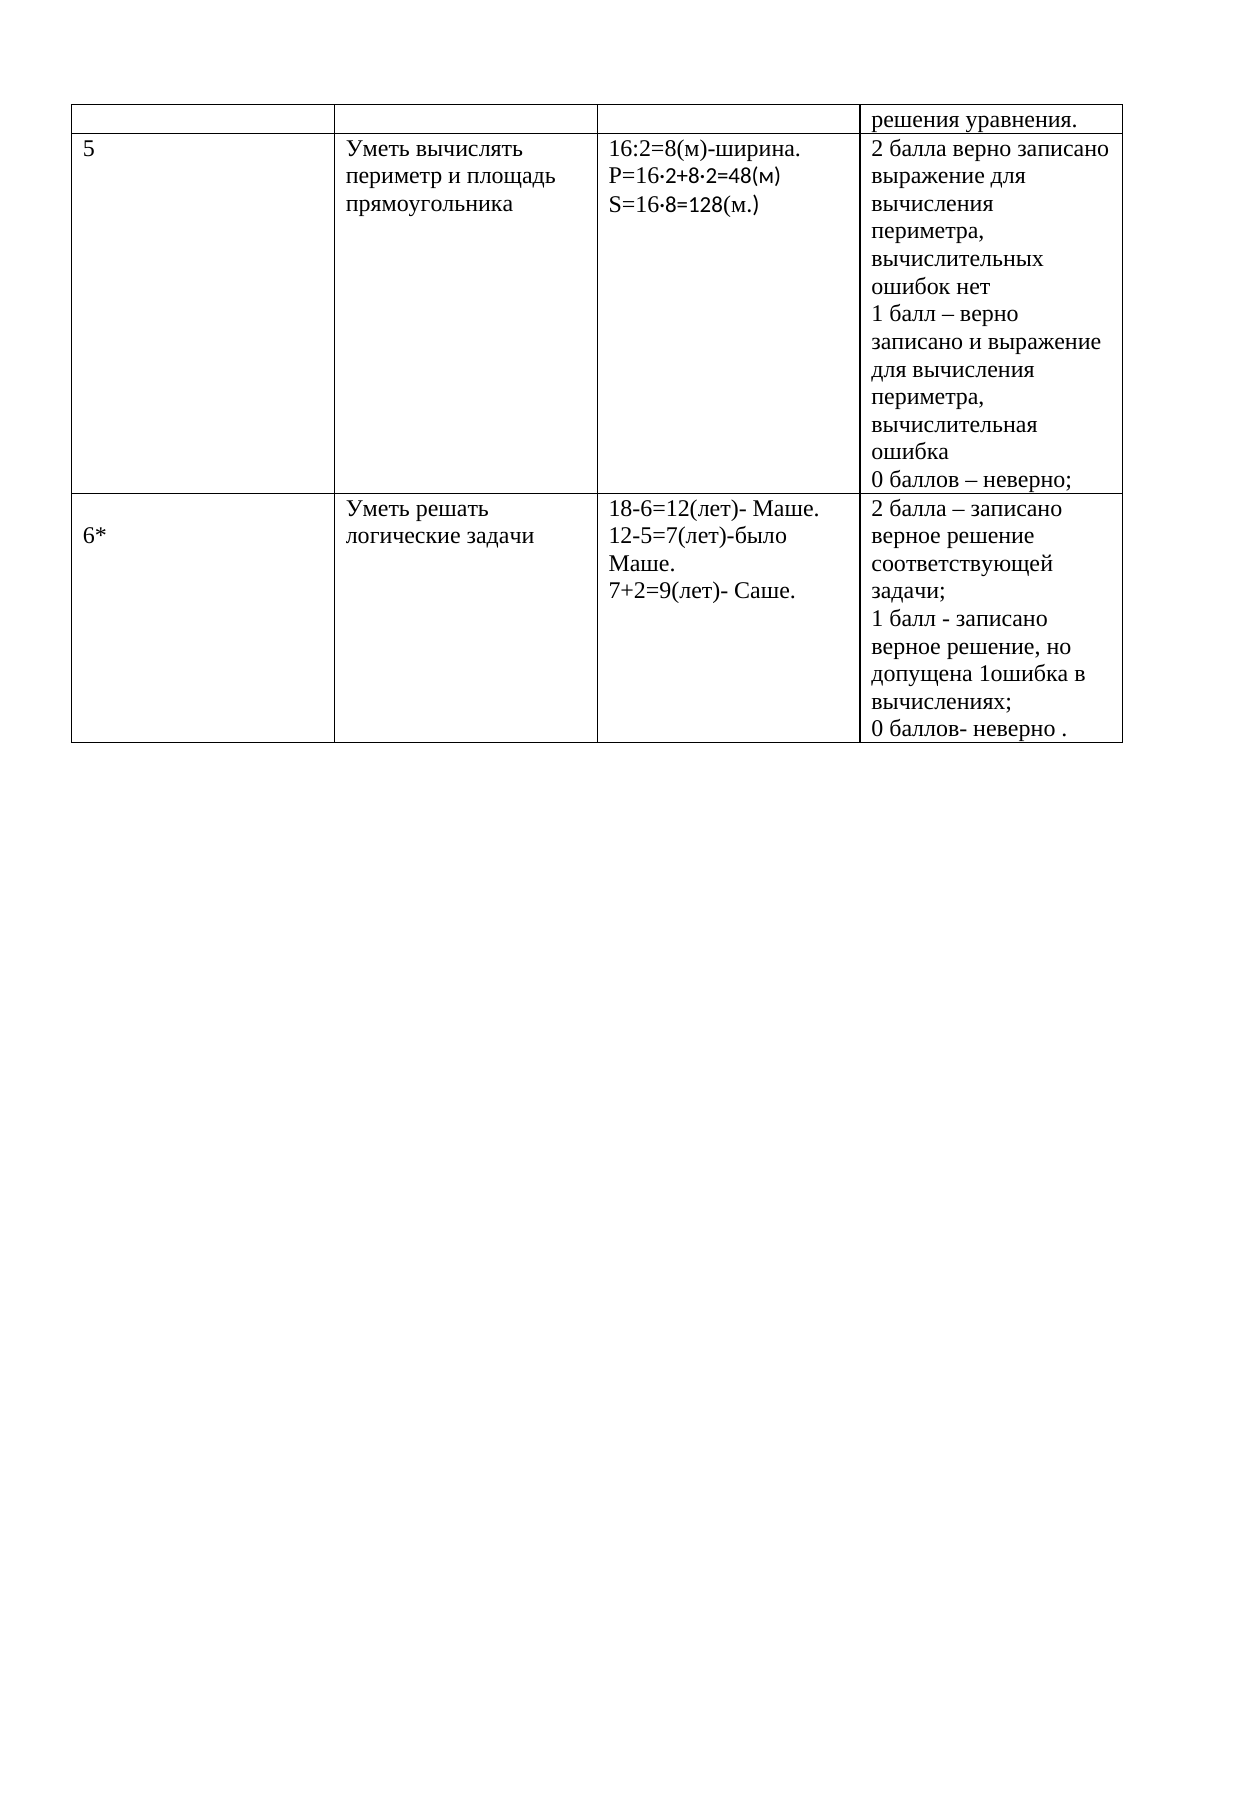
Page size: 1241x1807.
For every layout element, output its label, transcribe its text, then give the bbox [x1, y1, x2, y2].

table_cell 5 [72, 134, 334, 493]
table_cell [598, 105, 859, 133]
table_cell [861, 105, 1122, 133]
table_cell Уметь решать логические задачи [335, 494, 597, 742]
table_cell 4. [72, 105, 334, 133]
table_cell 16:2=8(м)-ширина. Р=16·2+8·2=48(м) S=16·8=128(м.) [598, 134, 859, 493]
table_cell 2 балла – записано верное решение соответствующей задачи; 1 балл - записано верное решение, но допущена 1ошибка в вычислениях; 0 баллов- неверно . [861, 494, 1122, 742]
table_cell 18-6=12(лет)- Маше. 12-5=7(лет)-было Маше. 7+2=9(лет)- Саше. [598, 494, 859, 742]
table_cell 6* [72, 494, 334, 742]
table_cell 2 балла верно записано выражение для вычисления периметра, вычислительных ошибок нет 1 балл – верно записано и выражение для вычисления периметра, вычислительная ошибка 0 баллов – неверно; [861, 134, 1122, 493]
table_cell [335, 105, 597, 133]
table_cell Уметь вычислять периметр и площадь прямоугольника [335, 134, 597, 493]
